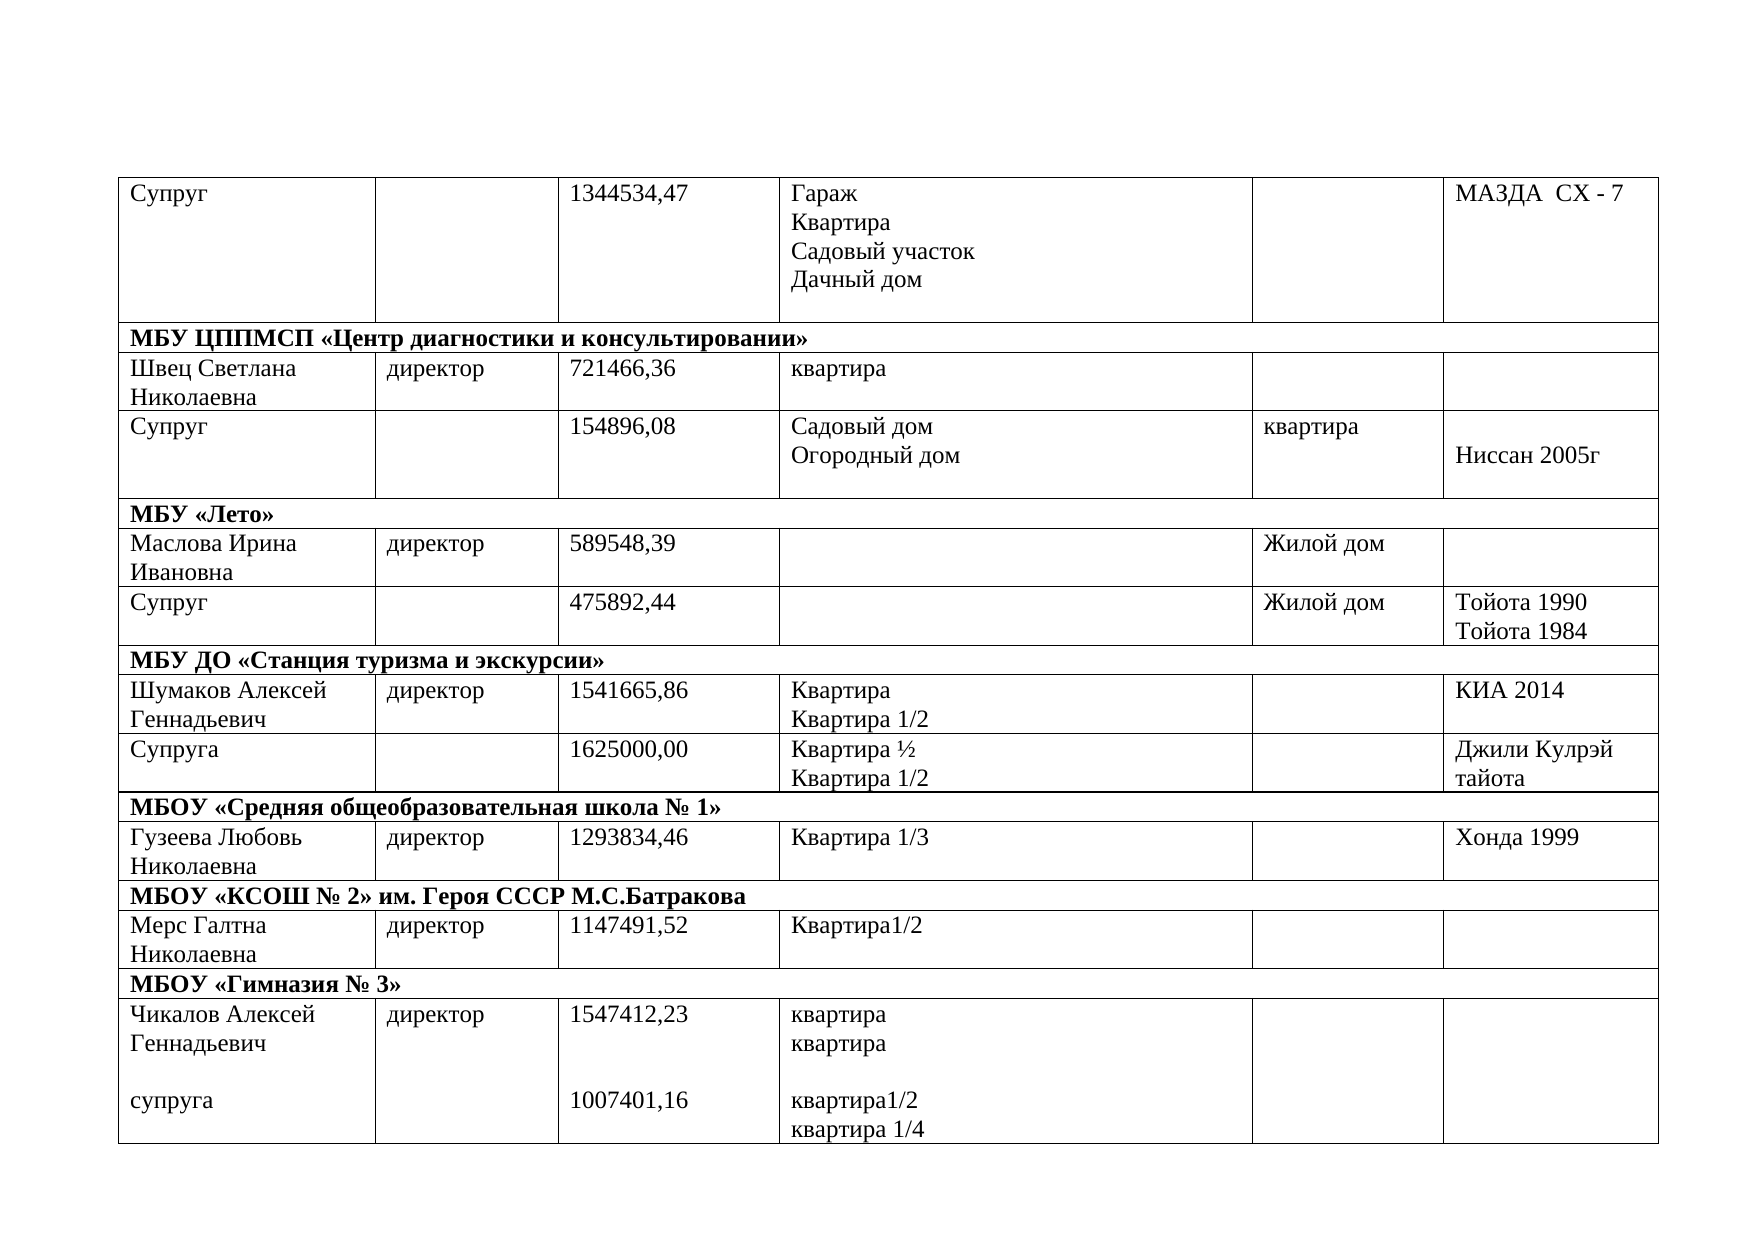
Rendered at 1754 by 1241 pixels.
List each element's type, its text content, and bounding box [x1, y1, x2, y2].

table_cell 475892,44 [559, 587, 779, 644]
table_cell [1253, 353, 1443, 410]
table_cell Шумаков Алексей Геннадьевич [119, 675, 375, 733]
table_cell Супруга [119, 734, 375, 791]
table_cell [1253, 734, 1443, 791]
table_cell директор [376, 911, 558, 968]
table_cell Джили Кулрэй тайота [1444, 734, 1658, 791]
table_cell квартира [1253, 411, 1443, 498]
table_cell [559, 999, 779, 1143]
table_cell МБОУ «Гимназия № 3» [119, 969, 1658, 998]
table_cell МБУ «Лето» [119, 499, 1658, 527]
table_cell Мерс Галтна Николаевна [119, 911, 375, 968]
table_cell [780, 529, 1252, 586]
table_cell Жилой дом [1253, 529, 1443, 586]
table_cell [1444, 353, 1658, 410]
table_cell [780, 999, 1252, 1143]
table_cell квартира [780, 353, 1252, 410]
table_cell директор [376, 999, 558, 1143]
table_cell 1147491,52 [559, 911, 779, 968]
table_cell 1293834,46 [559, 822, 779, 880]
table_cell МБОУ «Средняя общеобразовательная школа № 1» [119, 793, 1658, 821]
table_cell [119, 999, 375, 1143]
table_cell Квартира Квартира 1/2 [780, 675, 1252, 733]
table_cell Садовый дом Огородный дом [780, 411, 1252, 498]
table_cell Маслова Ирина Ивановна [119, 529, 375, 586]
table_cell Ниссан 2005г [1444, 411, 1658, 498]
table_cell МАЗДА СХ - 7 [1444, 178, 1658, 322]
table_cell Швец Светлана Николаевна [119, 353, 375, 410]
table_cell Супруг [119, 178, 375, 322]
table_cell [1253, 911, 1443, 968]
table_cell 721466,36 [559, 353, 779, 410]
table_cell МБУ ДО «Станция туризма и экскурсии» [119, 646, 1658, 674]
table_cell МБОУ «КСОШ № 2» им. Героя СССР М.С.Батракова [119, 881, 1658, 909]
table_cell [376, 178, 558, 322]
table_cell [1253, 178, 1443, 322]
table_cell Супруг [119, 411, 375, 498]
table_cell 1344534,47 [559, 178, 779, 322]
table_cell [1253, 822, 1443, 880]
table_cell [1444, 999, 1658, 1143]
table_cell [1444, 529, 1658, 586]
table_cell 1625000,00 [559, 734, 779, 791]
table_cell Тойота 1990 Тойота 1984 [1444, 587, 1658, 644]
table_cell 589548,39 [559, 529, 779, 586]
table_cell Гараж Квартира Садовый участок Дачный дом [780, 178, 1252, 322]
table_cell Жилой дом [1253, 587, 1443, 644]
table_cell Хонда 1999 [1444, 822, 1658, 880]
table_cell Квартира1/2 [780, 911, 1252, 968]
table_cell [376, 587, 558, 644]
table_cell [780, 587, 1252, 644]
table_cell директор [376, 529, 558, 586]
table_cell [376, 734, 558, 791]
table_cell [1253, 675, 1443, 733]
table_cell директор [376, 353, 558, 410]
table_cell МБУ ЦППМСП «Центр диагностики и консультировании» [119, 323, 1658, 352]
table_cell директор [376, 675, 558, 733]
table_cell Квартира ½ Квартира 1/2 [780, 734, 1252, 791]
table_cell Квартира 1/3 [780, 822, 1252, 880]
table_cell [1444, 911, 1658, 968]
table_cell [1253, 999, 1443, 1143]
table_cell [376, 411, 558, 498]
table_cell Гузеева Любовь Николаевна [119, 822, 375, 880]
table_cell 1541665,86 [559, 675, 779, 733]
table_cell 154896,08 [559, 411, 779, 498]
table_cell Супруг [119, 587, 375, 644]
table_cell директор [376, 822, 558, 880]
table_cell КИА 2014 [1444, 675, 1658, 733]
